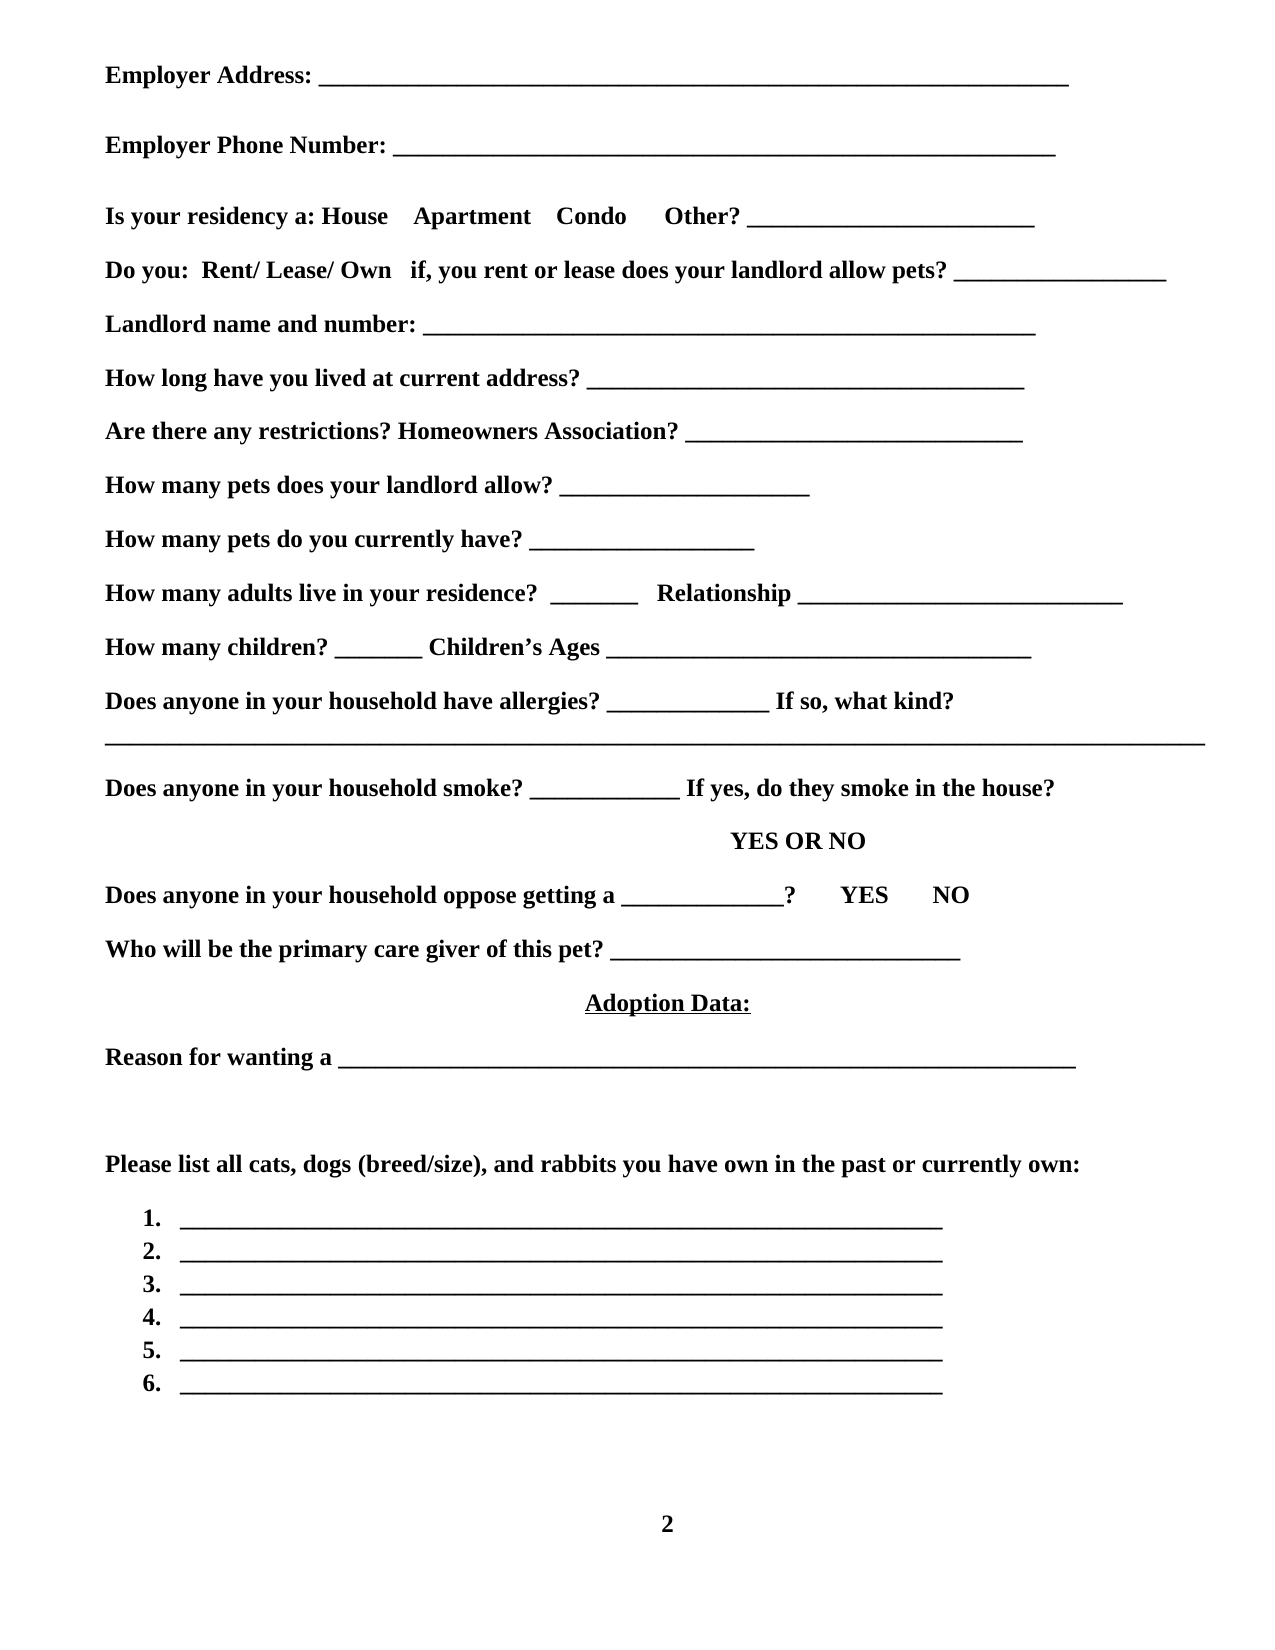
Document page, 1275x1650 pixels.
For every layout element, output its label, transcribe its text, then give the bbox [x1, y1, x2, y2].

text YES OR NO [105, 826, 1230, 855]
list _____________________________________________________________ [142, 1368, 1230, 1397]
text Landlord name and number: _________________________________________________ [105, 309, 1230, 337]
list _____________________________________________________________ [142, 1203, 1230, 1232]
text How long have you lived at current address? ___________________________________ [105, 363, 1230, 391]
text Is your residency a: House Apartment Condo Other? _______________________ [105, 201, 1230, 230]
text Employer Address: ____________________________________________________________ [105, 60, 1230, 89]
list _____________________________________________________________ [142, 1236, 1230, 1265]
text Who will be the primary care giver of this pet? ____________________________ [105, 934, 1230, 963]
text Reason for wanting a ___________________________________________________________ [105, 1042, 1230, 1071]
text Does anyone in your household oppose getting a _____________? YES NO [105, 880, 1230, 909]
text Does anyone in your household have allergies? _____________ If so, what kind? ________________________________________________________________________________________ [105, 686, 1230, 747]
text How many adults live in your residence? _______ Relationship __________________________ [105, 578, 1230, 607]
text Employer Phone Number: _____________________________________________________ [105, 131, 1230, 159]
text Do you: Rent/ Lease/ Own if, you rent or lease does your landlord allow pets? _________________ [105, 255, 1230, 284]
text 2 [105, 1509, 1230, 1538]
text Does anyone in your household smoke? ____________ If yes, do they smoke in the house? [105, 773, 1230, 801]
text Please list all cats, dogs (breed/size), and rabbits you have own in the past or currently own: [105, 1149, 1230, 1178]
list _____________________________________________________________ [142, 1269, 1230, 1298]
text Are there any restrictions? Homeowners Association? ___________________________ [105, 416, 1230, 445]
text How many pets do you currently have? __________________ [105, 524, 1230, 553]
text How many pets does your landlord allow? ____________________ [105, 470, 1230, 499]
text How many children? _______ Children’s Ages __________________________________ [105, 632, 1230, 661]
list _____________________________________________________________ [142, 1302, 1230, 1331]
list _____________________________________________________________ [142, 1336, 1230, 1364]
text Adoption Data: [105, 988, 1230, 1017]
